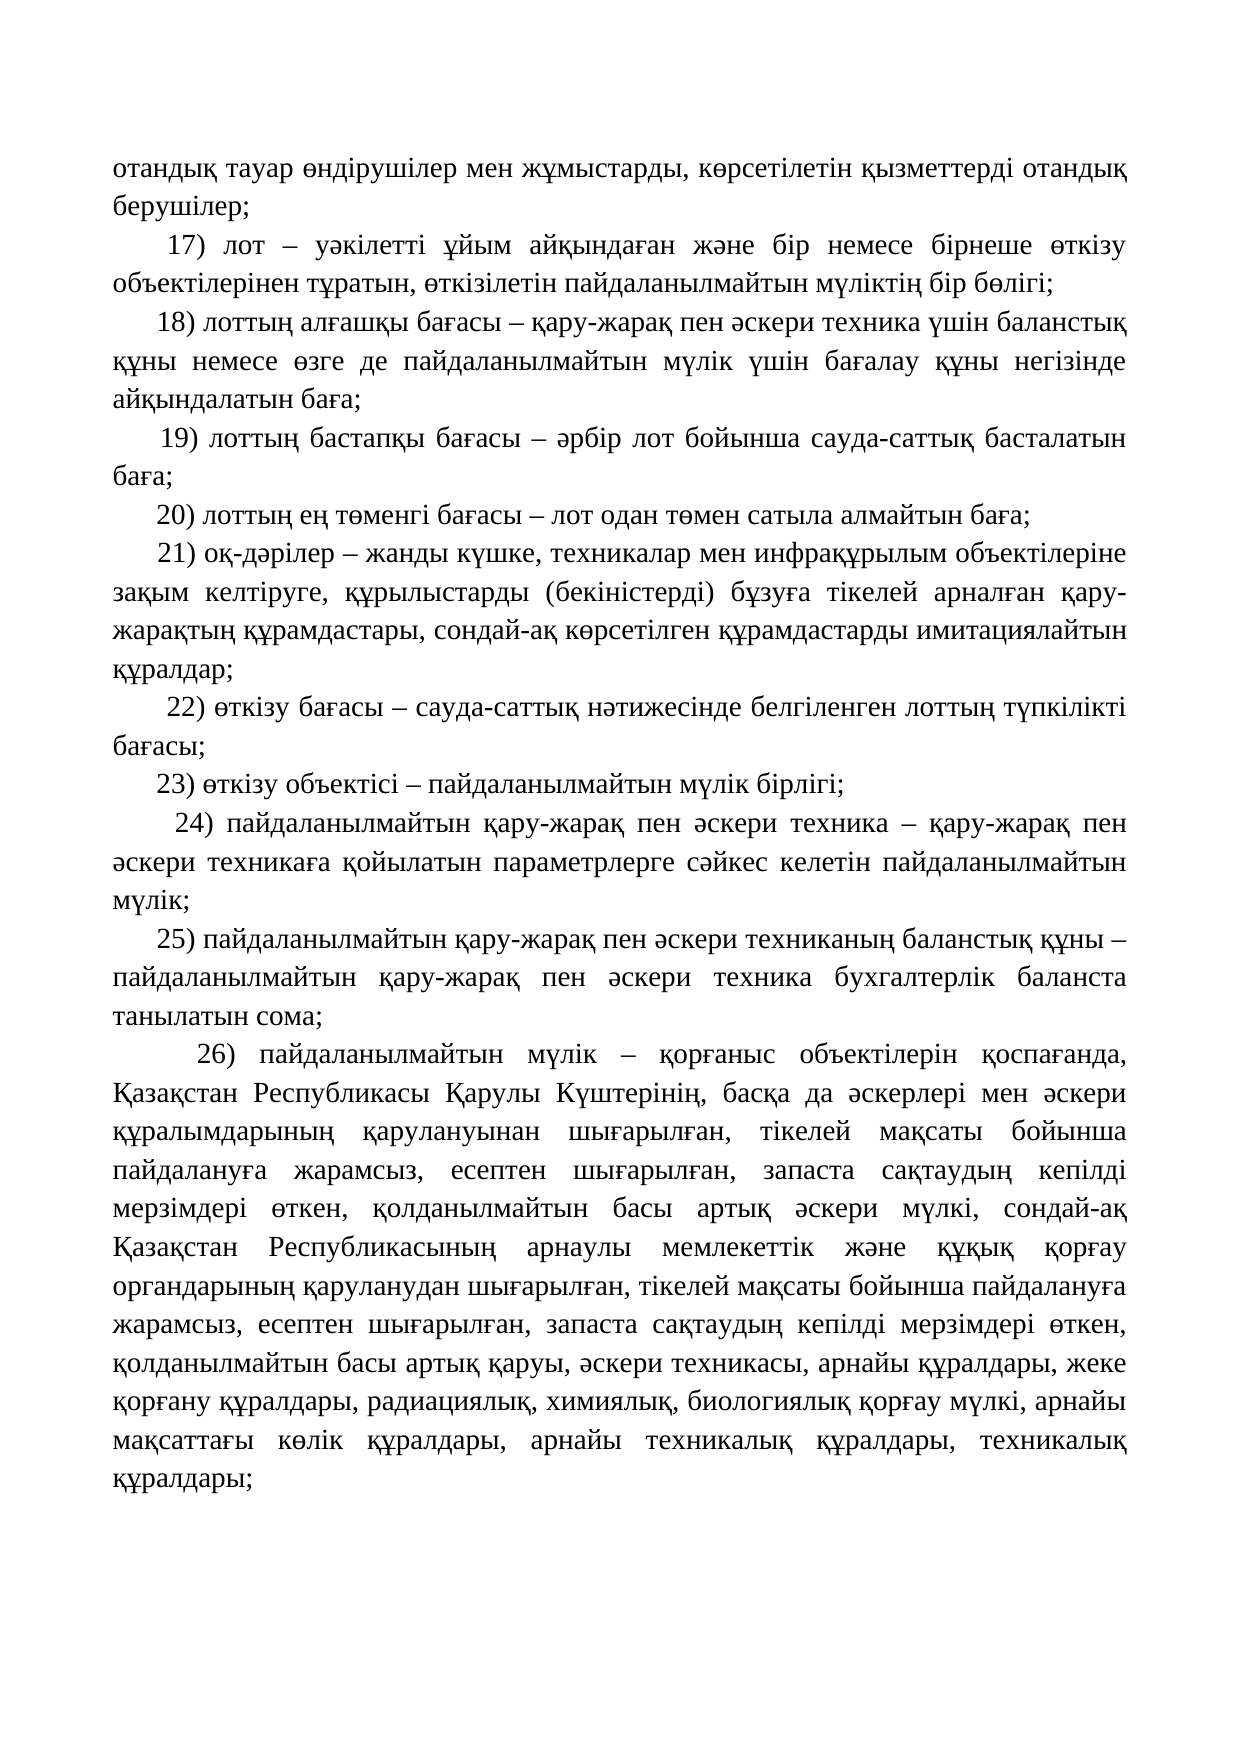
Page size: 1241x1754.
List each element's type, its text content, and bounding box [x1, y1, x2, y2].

text 26) пайдаланылмайтын мүлік – қорғаныс объектілерін қоспағанда, Қазақстан Республикасы Қарулы Күштерінің, басқа да әскерлері мен әскери құралымдарының қарулануынан шығарылған, тікелей мақсаты бойынша пайдалануға жарамсыз, есептен шығарылған, запаста сақтаудың кепілді мерзімдері өткен, қолданылмайтын басы артық әскери мүлкі, сондай-ақ Қазақстан Республикасының арнаулы мемлекеттік және құқық қорғау органдарының қаруланудан шығарылған, тікелей мақсаты бойынша пайдалануға жарамсыз, есептен шығарылған, запаста сақтаудың кепілді мерзімдері өткен, қолданылмайтын басы артық қаруы, әскери техникасы, арнайы құралдары, жеке қорғану құралдары, радиациялық, химиялық, биологиялық қорғау мүлкі, арнайы мақсаттағы көлік құралдары, арнайы техникалық құралдары, техникалық құралдары; [112, 1036, 1128, 1494]
text 23) өткізу объектісі – пайдаланылмайтын мүлік бірлігі; [112, 767, 1128, 800]
text 24) пайдаланылмайтын қару-жарақ пен әскери техника – қару-жарақ пен әскери техникаға қойылатын параметрлерге сәйкес келетін пайдаланылмайтын мүлік; [112, 805, 1128, 916]
text 22) өткізу бағасы – сауда-саттық нәтижесінде белгіленген лоттың түпкілікті бағасы; [112, 689, 1128, 762]
text 25) пайдаланылмайтын қару-жарақ пен әскери техниканың баланстық құны – пайдаланылмайтын қару-жарақ пен әскери техника бухгалтерлік баланста танылатын сома; [112, 921, 1128, 1031]
text 20) лоттың ең төменгі бағасы – лот одан төмен сатыла алмайтын баға; [112, 497, 1128, 530]
text 21) оқ-дәрілер – жанды күшке, техникалар мен инфрақұрылым объектілеріне зақым келтіруге, құрылыстарды (бекіністерді) бұзуға тікелей арналған қару-жарақтың құрамдастары, сондай-ақ көрсетілген құрамдастарды имитациялайтын құралдар; [112, 535, 1128, 684]
text 17) лот – уәкілетті ұйым айқындаған және бір немесе бірнеше өткізу объектілерінен тұратын, өткізілетін пайдаланылмайтын мүліктің бір бөлігі; [112, 227, 1128, 299]
text 18) лоттың алғашқы бағасы – қару-жарақ пен әскери техника үшін баланстық құны немесе өзге де пайдаланылмайтын мүлік үшін бағалау құны негізінде айқындалатын баға; [112, 304, 1128, 415]
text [112, 150, 1128, 222]
text 19) лоттың бастапқы бағасы – әрбір лот бойынша сауда-саттық басталатын баға; [112, 420, 1128, 492]
